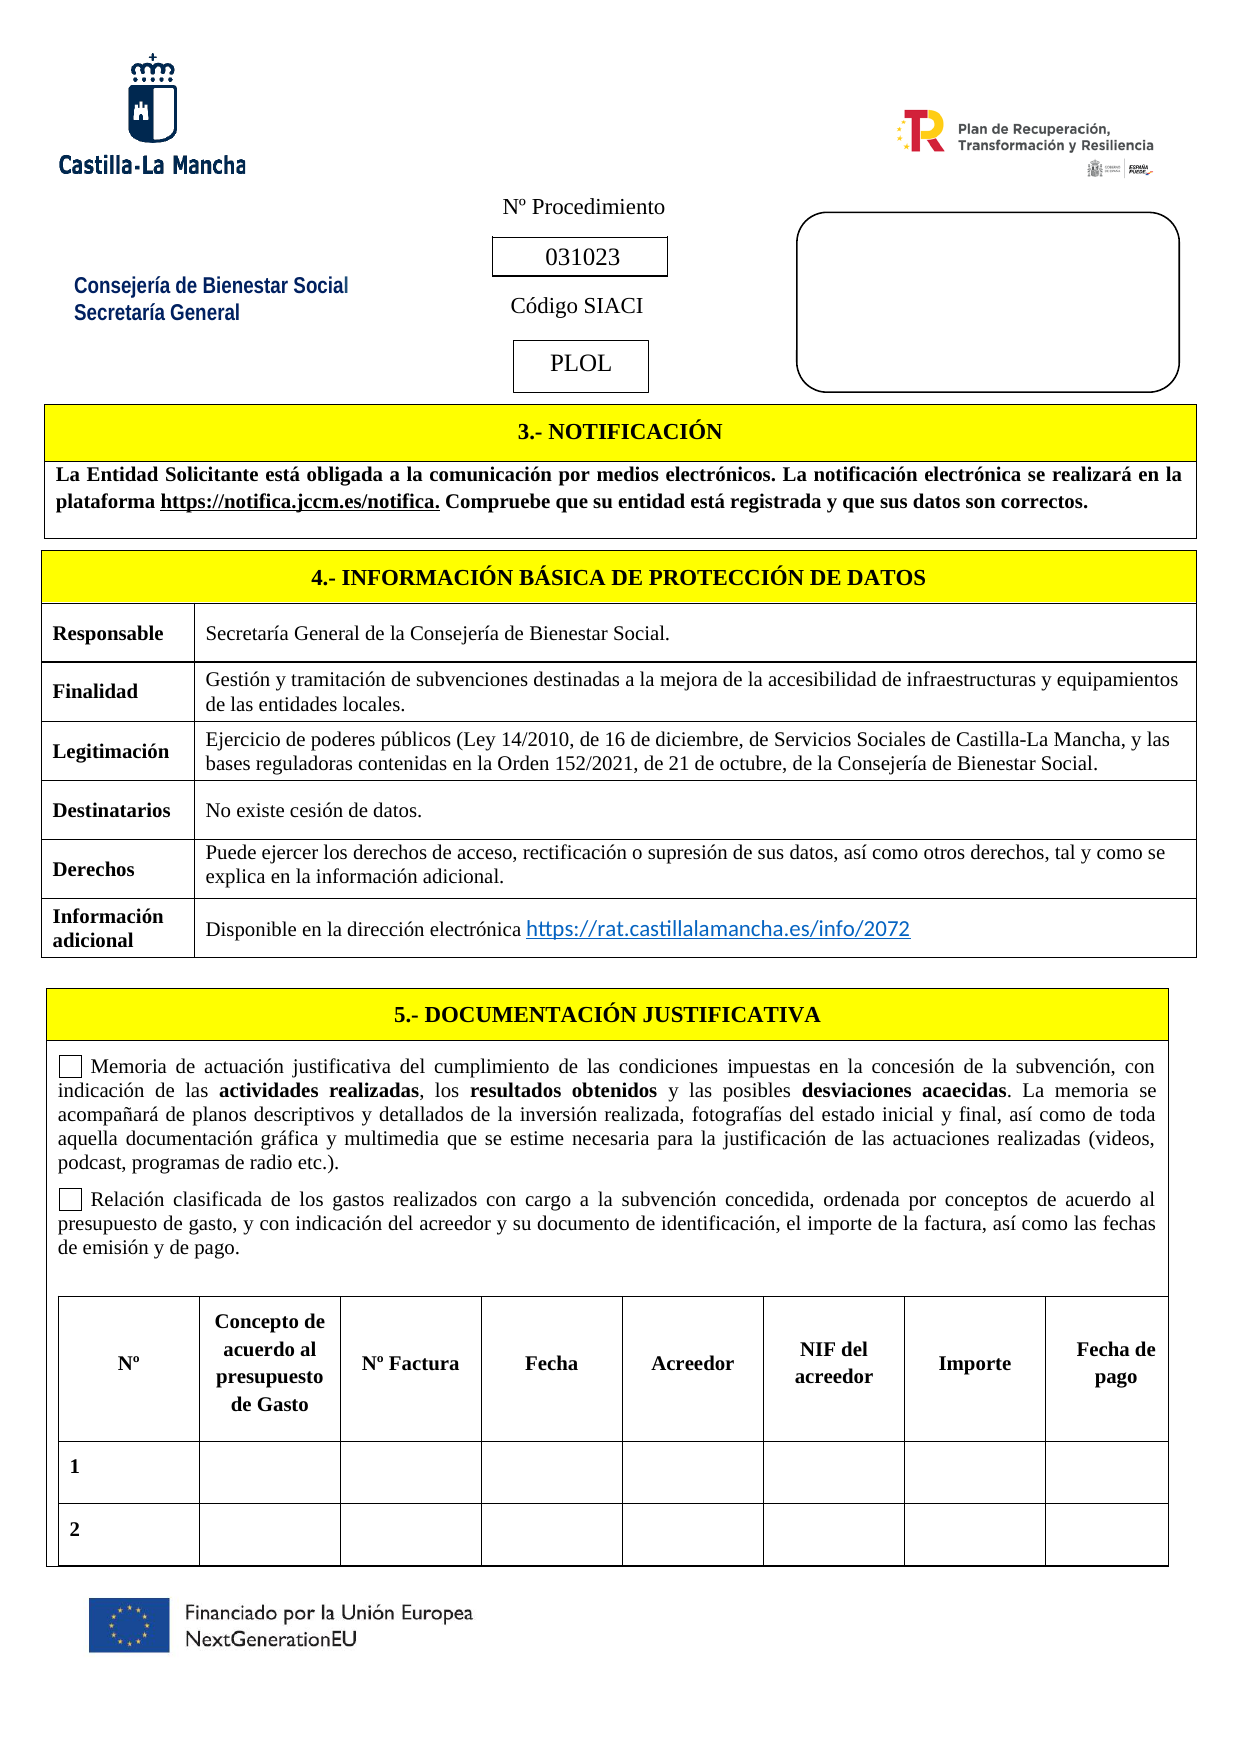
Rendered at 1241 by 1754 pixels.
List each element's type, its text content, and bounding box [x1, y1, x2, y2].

table_header 5.- DOCUMENTACIÓN JUSTIFICATIVA [47, 989, 1168, 1040]
table_cell Disponible en la dirección electrónica https://rat.castillalamancha.es/info/2072 [195, 899, 1196, 957]
table_cell Secretaría General de la Consejería de Bienestar Social. [195, 604, 1196, 661]
table_cell Legitimación [42, 722, 194, 779]
table_cell La Entidad Solicitante está obligada a la comunicación por medios electrónicos. La notificación electrónica se realizará en la plataforma https://notifica.jccm.es/notifica. Compruebe que su entidad está registrada y que sus datos son correctos. [45, 462, 1196, 538]
table_cell Finalidad [42, 663, 194, 721]
table_cell Gestión y tramitación de subvenciones destinadas a la mejora de la accesibilidad de infraestructuras y equipamientos de las entidades locales. [195, 663, 1196, 721]
table_cell Derechos [42, 840, 194, 898]
table_cell Información adicional [42, 899, 194, 957]
picture [59, 53, 246, 174]
picture [59, 1585, 493, 1681]
table_cell Destinatarios [42, 781, 194, 839]
table_header 3.- NOTIFICACIÓN [45, 405, 1196, 461]
table_cell No existe cesión de datos. [195, 781, 1196, 839]
table_cell Puede ejercer los derechos de acceso, rectificación o supresión de sus datos, así como otros derechos, tal y como se explica en la información adicional. [195, 840, 1196, 898]
picture [860, 73, 1182, 193]
table_cell Responsable [42, 604, 194, 661]
table_cell Ejercicio de poderes públicos (Ley 14/2010, de 16 de diciembre, de Servicios Sociales de Castilla-La Mancha, y las bases reguladoras contenidas en la Orden 152/2021, de 21 de octubre, de la Consejería de Bienestar Social. [195, 722, 1196, 779]
table_header 4.- INFORMACIÓN BÁSICA DE PROTECCIÓN DE DATOS [42, 551, 1196, 602]
